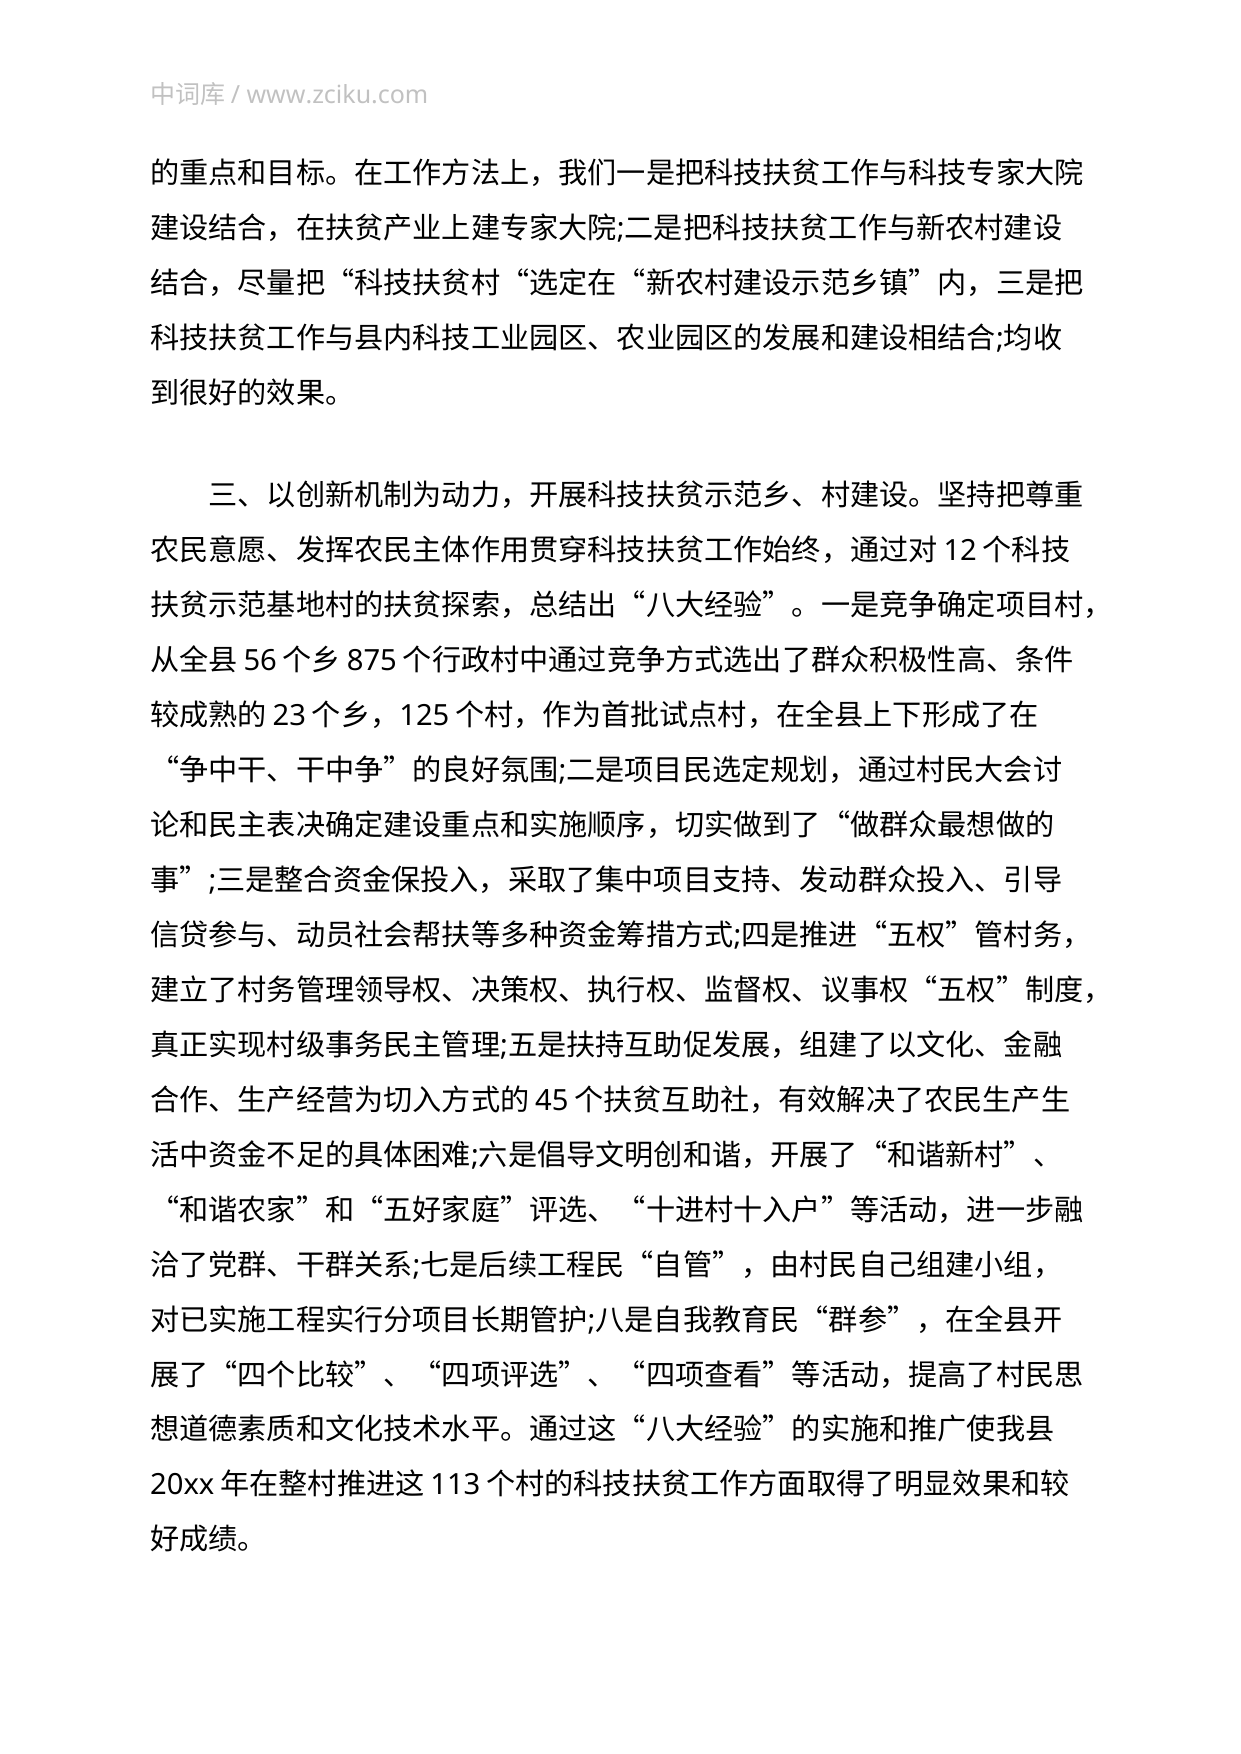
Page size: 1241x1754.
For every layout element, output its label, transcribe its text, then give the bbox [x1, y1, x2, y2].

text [150, 150, 1090, 412]
text 三、以创新机制为动力，开展科技扶贫示范乡、村建设。坚持把尊重农民意愿、发挥农民主体作用贯穿科技扶贫工作始终，通过对12个科技扶贫示范基地村的扶贫探索，总结出“八大经验”。一是竞争确定项目村，从全县56个乡875个行政村中通过竞争方式选出了群众积极性高、条件较成熟的23个乡，125个村，作为首批试点村，在全县上下形成了在“争中干、干中争”的良好氛围;二是项目民选定规划，通过村民大会讨论和民主表决确定建设重点和实施顺序，切实做到了“做群众最想做的事”;三是整合资金保投入，采取了集中项目支持、发动群众投入、引导信贷参与、动员社会帮扶等多种资金筹措方式;四是推进“五权”管村务，建立了村务管理领导权、决策权、执行权、监督权、议事权“五权”制度，真正实现村级事务民主管理;五是扶持互助促发展，组建了以文化、金融合作、生产经营为切入方式的45个扶贫互助社，有效解决了农民生产生活中资金不足的具体困难;六是倡导文明创和谐，开展了“和谐新村”、“和谐农家”和“五好家庭”评选、“十进村十入户”等活动，进一步融洽了党群、干群关系;七是后续工程民“自管”，由村民自己组建小组，对已实施工程实行分项目长期管护;八是自我教育民“群参”，在全县开展了“四个比较”、“四项评选”、“四项查看”等活动，提高了村民思想道德素质和文化技术水平。通过这“八大经验”的实施和推广使我县20xx年在整村推进这113个村的科技扶贫工作方面取得了明显效果和较好成绩。 [150, 472, 1090, 1558]
